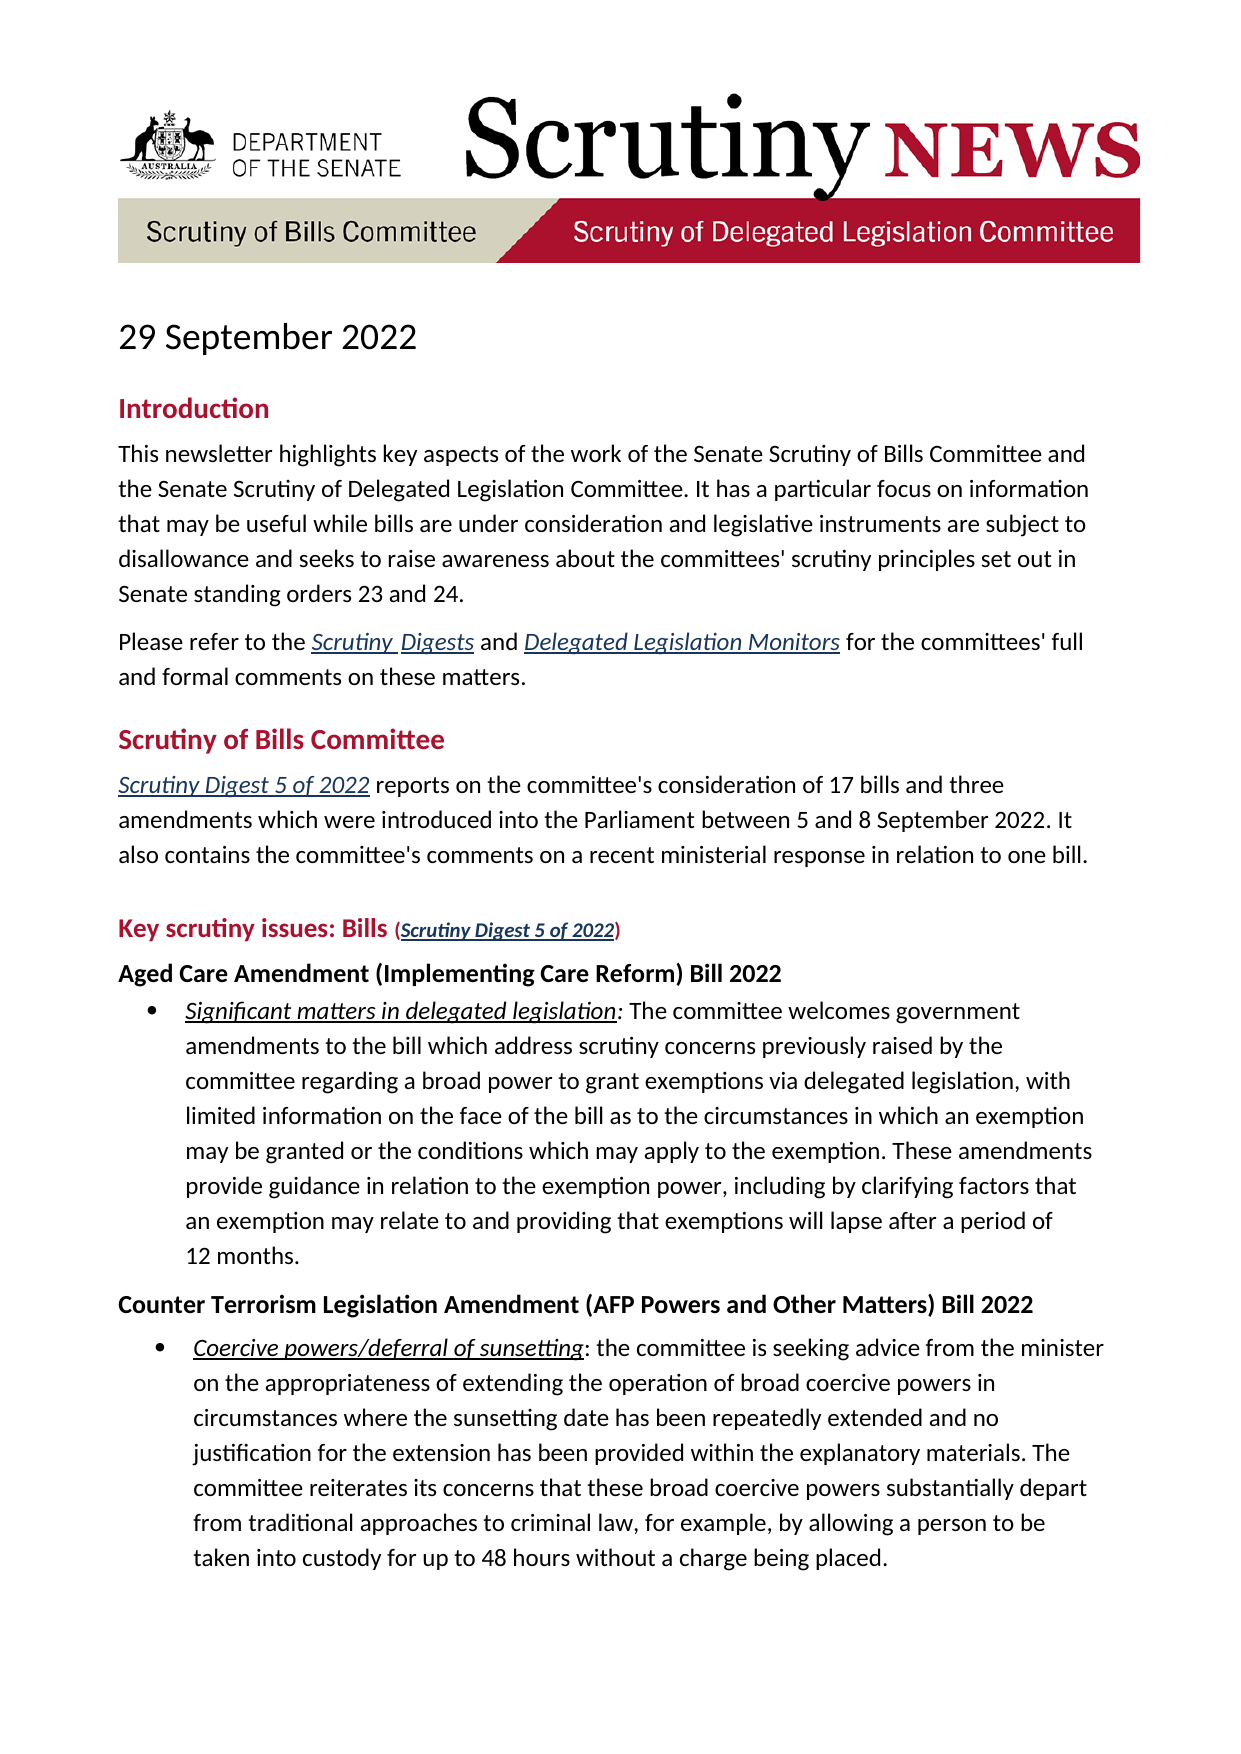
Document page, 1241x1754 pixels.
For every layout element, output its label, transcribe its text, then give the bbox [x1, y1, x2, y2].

subtitle Introduction [118, 390, 1107, 426]
list Coercive powers/deferral of sunsetting: the committee is seeking advice from the minister on the appropriateness of extending the operation of broad coercive powers in circumstances where the sunsetting date has been repeatedly extended and no justification for the extension has been provided within the explanatory materials. The committee reiterates its concerns that these broad coercive powers substantially depart from traditional approaches to criminal law, for example, by allowing a person to be taken into custody for up to 48 hours without a charge being placed. [156, 1332, 1107, 1572]
text Please refer to the Scrutiny Digests and Delegated Legislation Monitors for the committees' full and formal comments on these matters. [118, 626, 1107, 692]
text 29 September 2022 [118, 313, 1137, 358]
text Scrutiny Digest 5 of 2022 reports on the committee's consideration of 17 bills and three amendments which were introduced into the Parliament between 5 and 8 September 2022. It also contains the committee's comments on a recent ministerial response in relation to one bill. [118, 769, 1107, 870]
picture [118, 73, 1141, 263]
subtitle Counter Terrorism Legislation Amendment (AFP Powers and Other Matters) Bill 2022 [118, 1288, 1107, 1319]
subtitle Key scrutiny issues: Bills (Scrutiny Digest 5 of 2022) [118, 912, 1107, 945]
subtitle Scrutiny of Bills Committee [118, 721, 1107, 757]
subtitle Aged Care Amendment (Implementing Care Reform) Bill 2022 [118, 957, 1107, 989]
text This newsletter highlights key aspects of the work of the Senate Scrutiny of Bills Committee and the Senate Scrutiny of Delegated Legislation Committee. It has a particular focus on information that may be useful while bills are under consideration and legislative instruments are subject to disallowance and seeks to raise awareness about the committees' scrutiny principles set out in Senate standing orders 23 and 24. [118, 438, 1107, 609]
list Significant matters in delegated legislation: The committee welcomes government amendments to the bill which address scrutiny concerns previously raised by the committee regarding a broad power to grant exemptions via delegated legislation, with limited information on the face of the bill as to the circumstances in which an exemption may be granted or the conditions which may apply to the exemption. These amendments provide guidance in relation to the exemption power, including by clarifying factors that an exemption may relate to and providing that exemptions will lapse after a period of 12 months. [148, 995, 1107, 1271]
